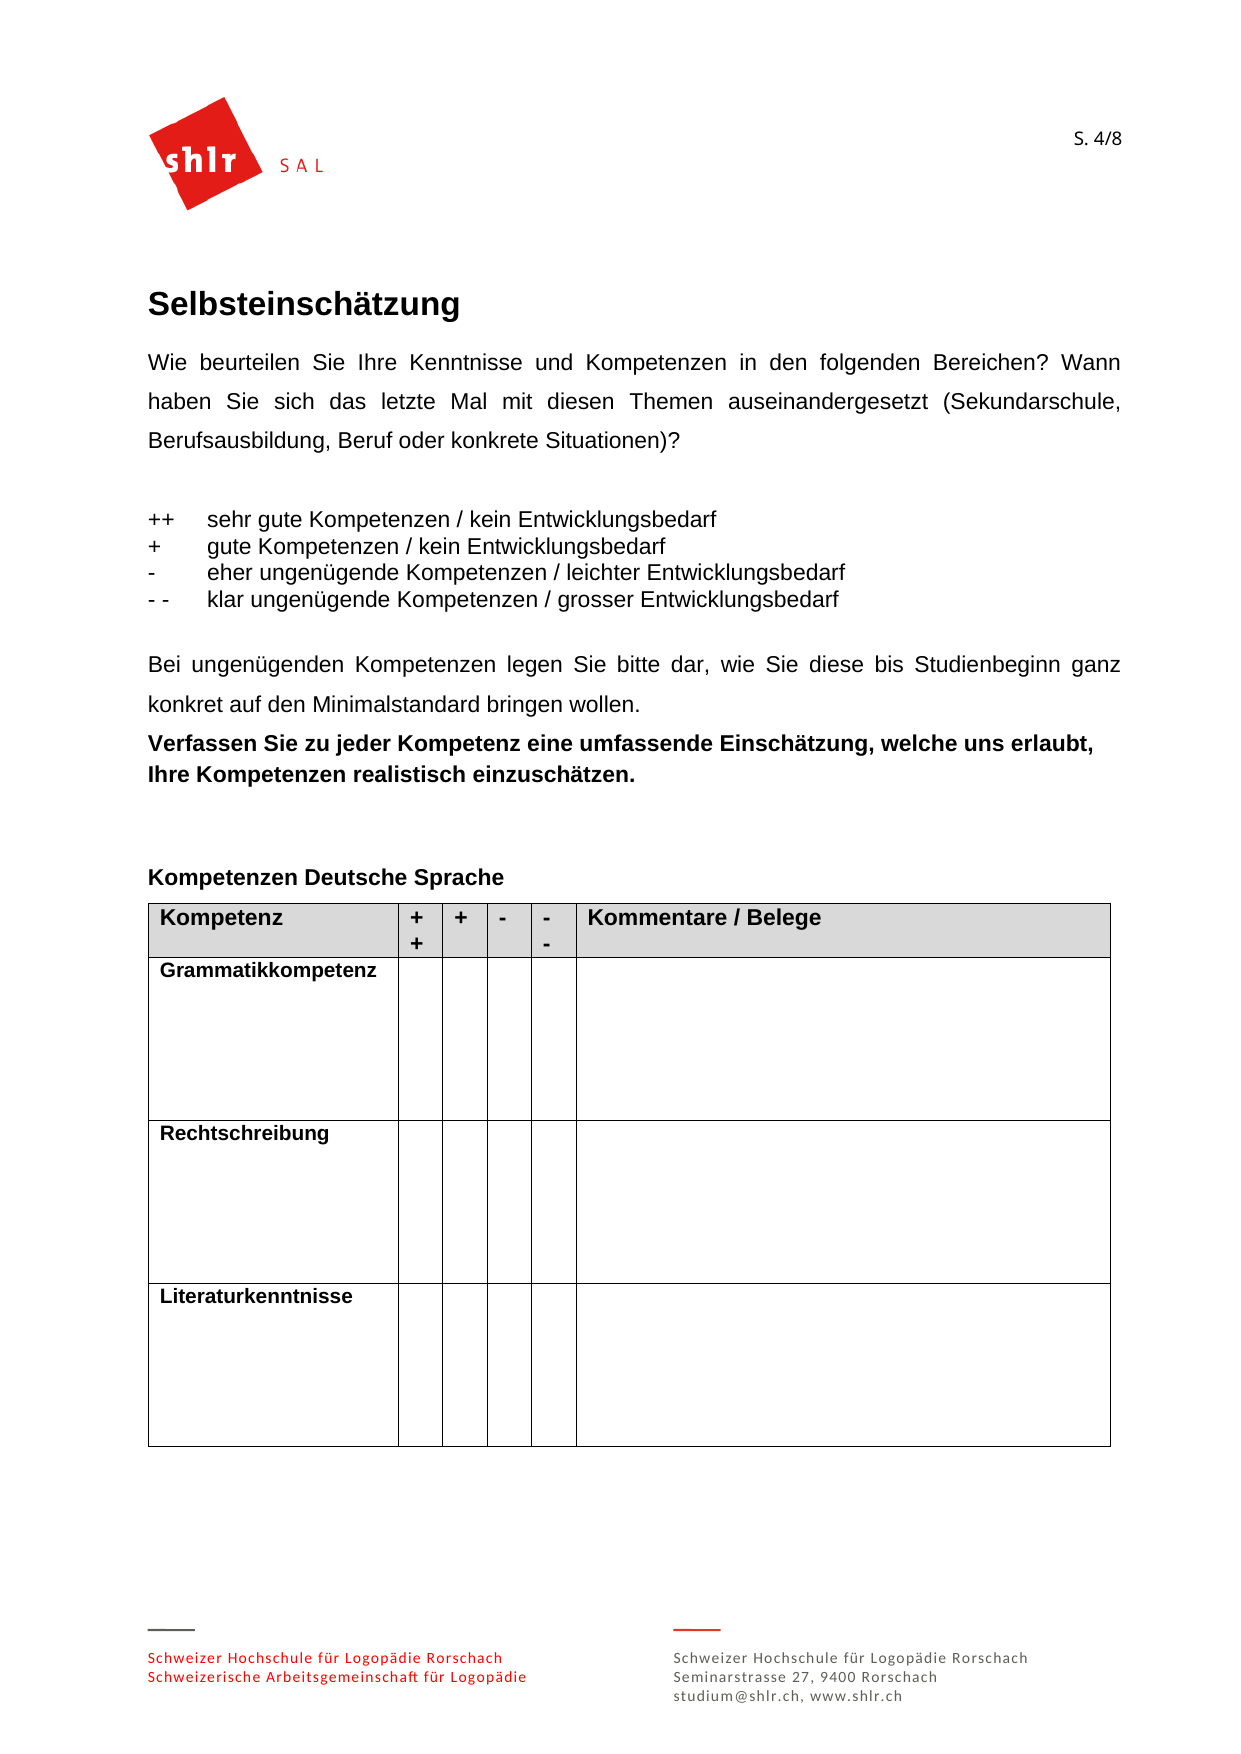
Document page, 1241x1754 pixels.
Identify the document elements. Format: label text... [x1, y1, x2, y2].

table_header Kompetenz [149, 904, 398, 957]
table_cell [488, 1121, 531, 1283]
text Verfassen Sie zu jeder Kompetenz eine umfassende Einschätzung, welche uns erlaubt, Ihre Kompetenzen realistisch einzuschätzen. [148, 730, 1122, 787]
text - - klar ungenügende Kompetenzen / grosser Entwicklungsbedarf [148, 586, 1122, 612]
table_cell [399, 1284, 442, 1446]
text Selbsteinschätzung [148, 283, 1122, 322]
table_cell [488, 958, 531, 1120]
table_cell [532, 1121, 576, 1283]
table_header ++ [399, 904, 442, 957]
table_cell [488, 1284, 531, 1446]
text - eher ungenügende Kompetenzen / leichter Entwicklungsbedarf [148, 559, 1122, 586]
table_cell [532, 958, 576, 1120]
table_cell Grammatikkompetenz [149, 958, 398, 1120]
text Bei ungenügenden Kompetenzen legen Sie bitte dar, wie Sie diese bis Studienbeginn ganz konkret auf den Minimalstandard bringen wollen. [148, 651, 1122, 717]
text + gute Kompetenzen / kein Entwicklungsbedarf [148, 533, 1122, 559]
table_header + [443, 904, 487, 957]
text Kompetenzen Deutsche Sprache [148, 863, 1122, 890]
table_cell [532, 1284, 576, 1446]
table_cell Rechtschreibung [149, 1121, 398, 1283]
table_header - [488, 904, 531, 957]
text ++ sehr gute Kompetenzen / kein Entwicklungsbedarf [148, 506, 1122, 533]
table_cell [399, 1121, 442, 1283]
table_cell [577, 958, 1110, 1120]
table_cell [443, 1284, 487, 1446]
table_cell [577, 1284, 1110, 1446]
picture [147, 94, 328, 213]
table_cell [577, 1121, 1110, 1283]
table_cell [443, 958, 487, 1120]
table_cell [399, 958, 442, 1120]
text Wie beurteilen Sie Ihre Kenntnisse und Kompetenzen in den folgenden Bereichen? Wann haben Sie sich das letzte Mal mit diesen Themen auseinandergesetzt (Sekundarschule, Berufsausbildung, Beruf oder konkrete Situationen)? [148, 348, 1122, 454]
table_cell [443, 1121, 487, 1283]
table_header - - [532, 904, 576, 957]
table_cell Literaturkenntnisse [149, 1284, 398, 1446]
table_header Kommentare / Belege [577, 904, 1110, 957]
